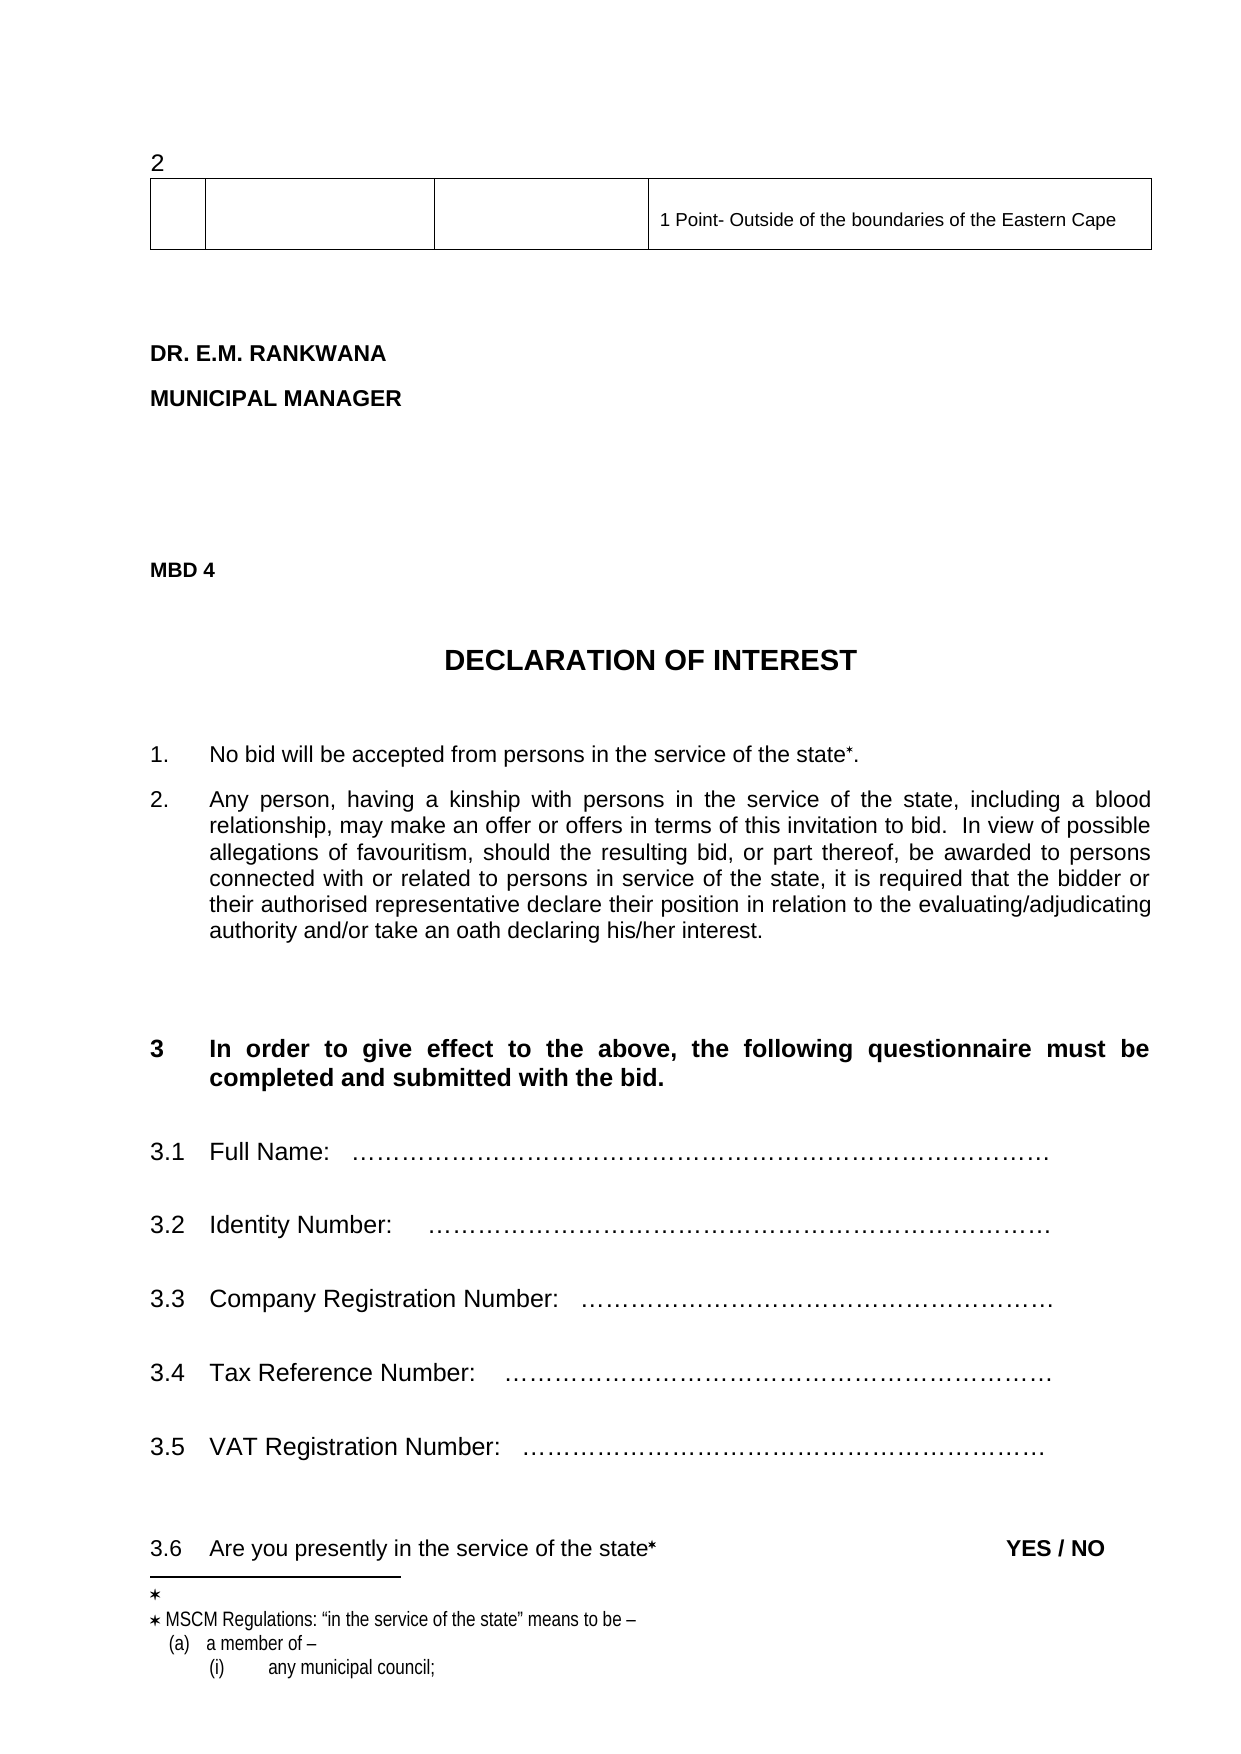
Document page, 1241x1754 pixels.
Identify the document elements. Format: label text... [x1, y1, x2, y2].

text 1. No bid will be accepted from persons in the service of the state. [150, 741, 1152, 767]
text MUNICIPAL MANAGER [150, 385, 1152, 411]
table_cell 1 Point- Outside of the boundaries of the Eastern Cape [649, 179, 1151, 249]
text 3.3 Company Registration Number: ………………………………………………… [150, 1284, 1152, 1313]
text 3.1 Full Name: ………………………………………………………………………… [150, 1137, 1152, 1165]
text DR. E.M. RANKWANA [150, 340, 1152, 366]
text 3.5 VAT Registration Number: ……………………………………………………… [150, 1432, 1152, 1461]
text 3.4 Tax Reference Number: ………………………………………………………… [150, 1358, 1152, 1387]
text 3 In order to give effect to the above, the following questionnaire must be completed and submitted with the bid. [150, 1034, 1152, 1092]
text MBD 4 [150, 558, 1152, 582]
text 3.2 Identity Number: ………………………………………………………………… [150, 1211, 1152, 1239]
list Any person, having a kinship with persons in the service of the state, including a blood relationship, may make an offer or offers in terms of this invitation to bid. In view of possible allegations of favouritism, should the resulting bid, or part thereof, be awarded to persons connected with or related to persons in service of the state, it is required that the bidder or their authorised representative declare their position in relation to the evaluating/adjudicating authority and/or take an oath declaring his/her interest. [150, 786, 1152, 944]
text DECLARATION OF INTEREST [150, 643, 1152, 676]
text 3.6 Are you presently in the service of the state YES / NO [150, 1535, 1152, 1561]
